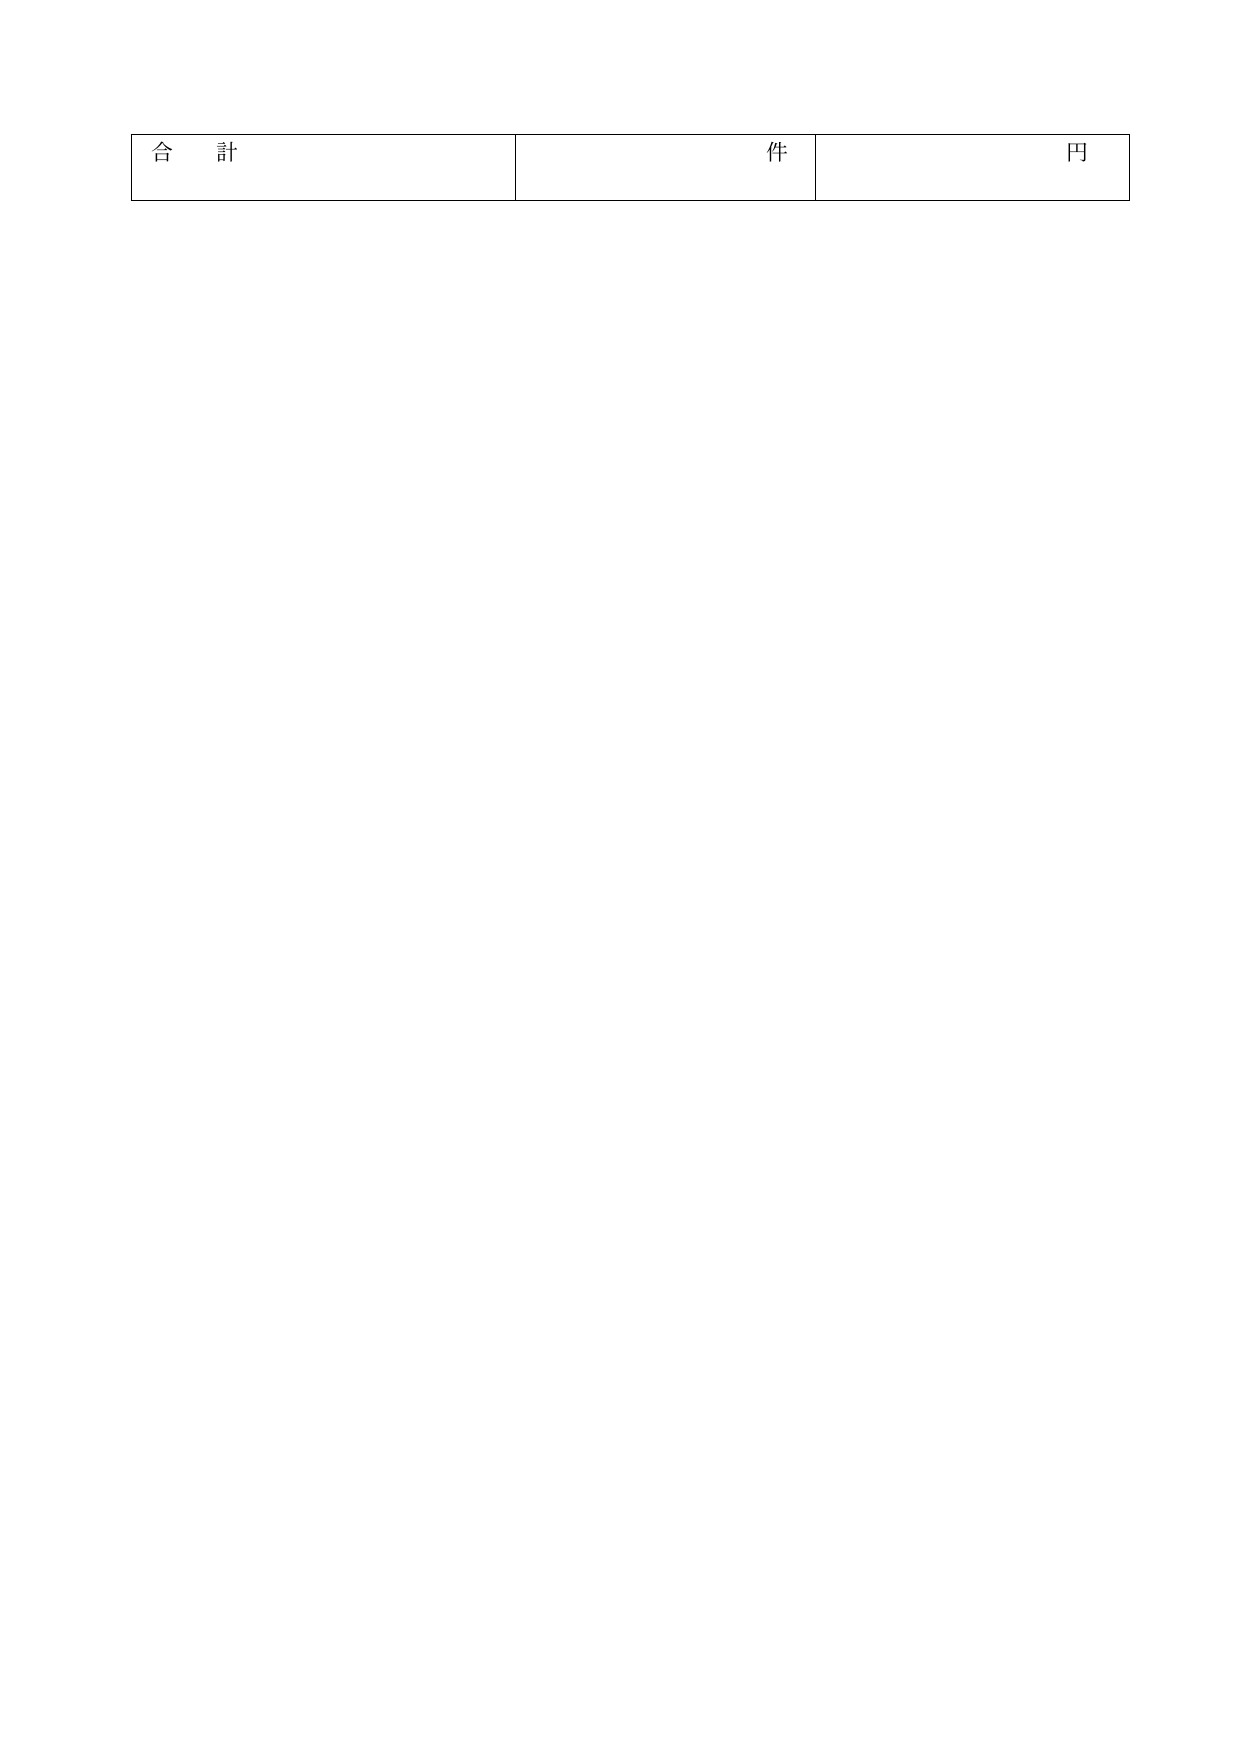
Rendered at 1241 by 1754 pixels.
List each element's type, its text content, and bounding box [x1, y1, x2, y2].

table_cell 円 [816, 135, 1129, 200]
table_cell 合 計 [132, 135, 515, 200]
table_cell 件 [516, 135, 815, 200]
